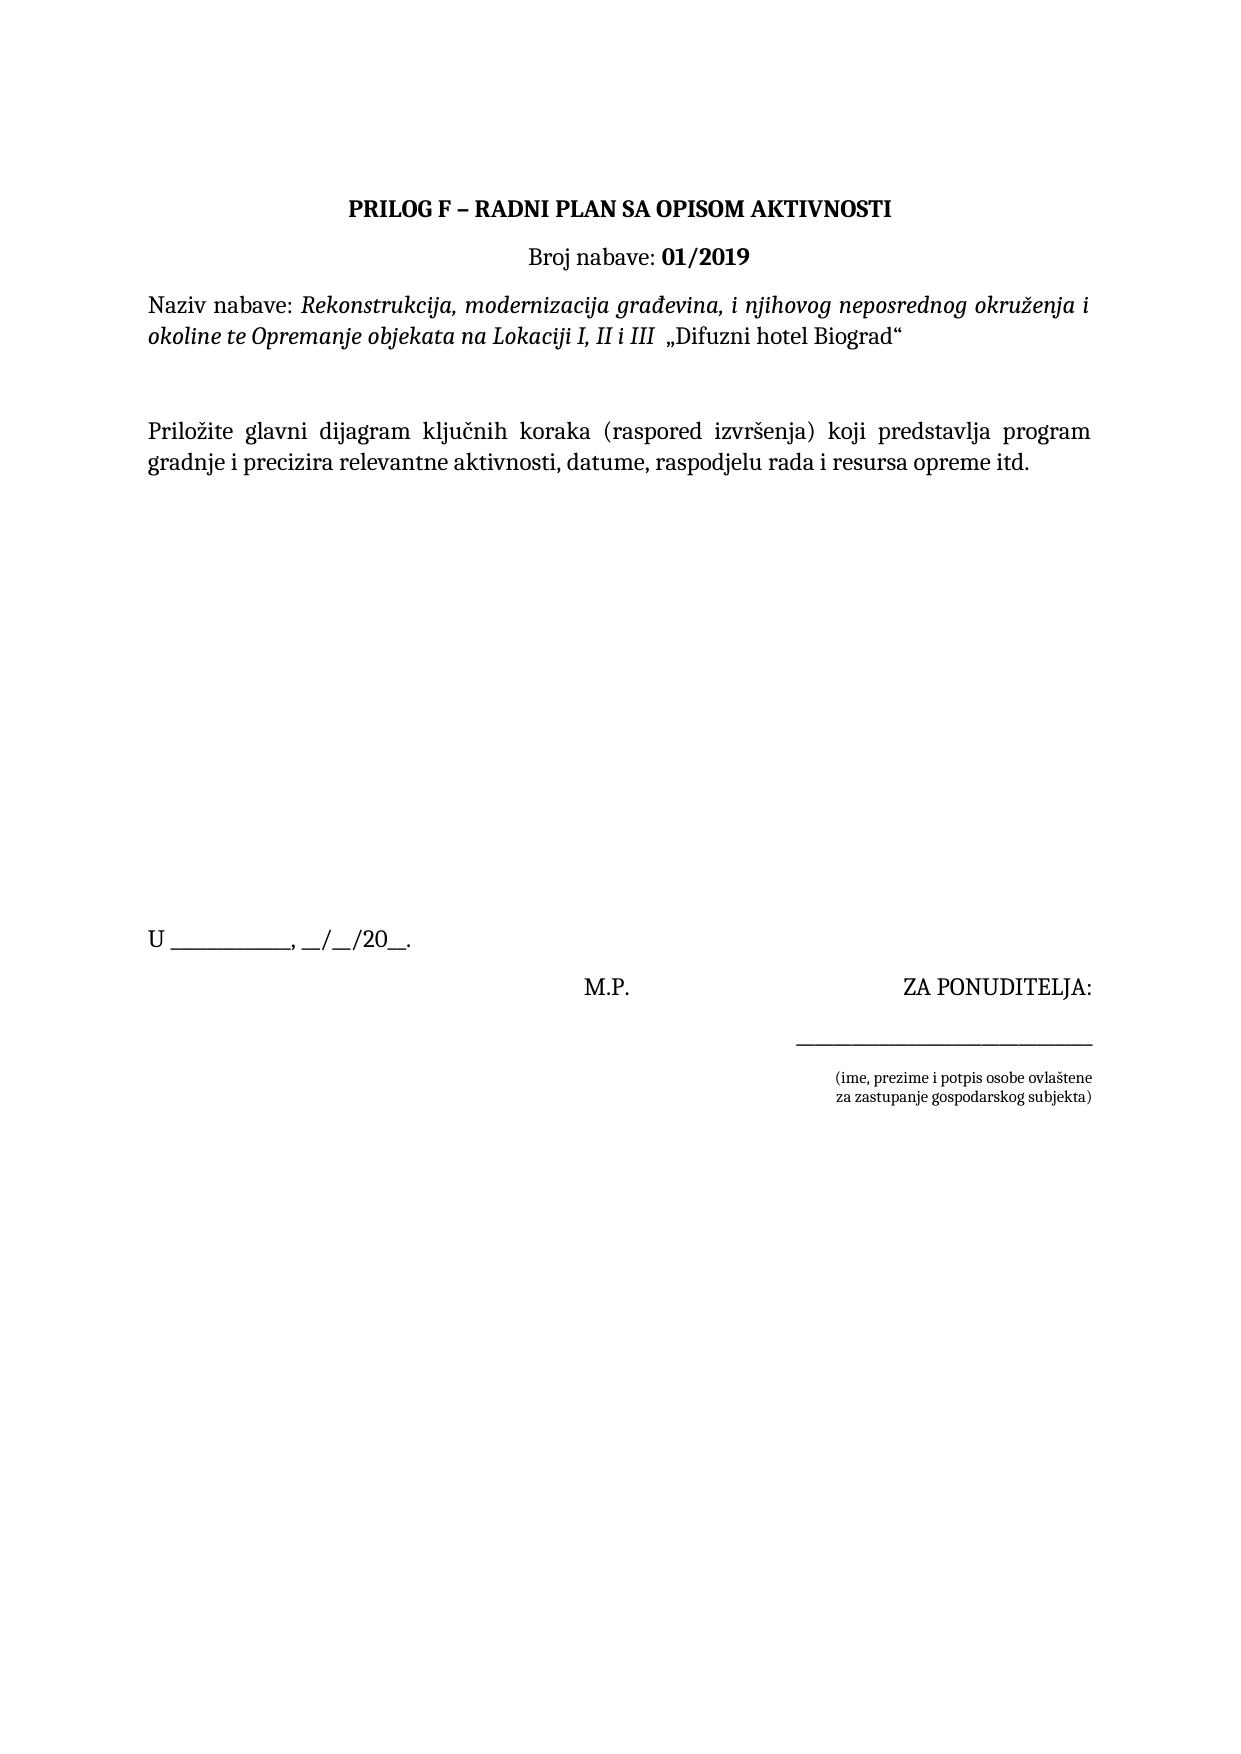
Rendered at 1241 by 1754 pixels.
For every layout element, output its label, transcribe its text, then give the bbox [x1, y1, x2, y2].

text U _____________, __/__/20__. [148, 925, 1092, 954]
text PRILOG F – RADNI PLAN SA OPISOM AKTIVNOSTI [148, 195, 1092, 224]
text M.P. ZA PONUDITELJA: [148, 973, 1092, 1002]
text za zastupanje gospodarskog subjekta) [148, 1088, 1092, 1107]
text ________________________________ [148, 1021, 1092, 1049]
text (ime, prezime i potpis osobe ovlaštene [148, 1068, 1092, 1088]
text Priložite glavni dijagram ključnih koraka (raspored izvršenja) koji predstavlja program gradnje i precizira relevantne aktivnosti, datume, raspodjelu rada i resursa opreme itd. [148, 417, 1092, 477]
text Naziv nabave: Rekonstrukcija, modernizacija građevina, i njihovog neposrednog okruženja i okoline te Opremanje objekata na Lokaciji I, II i III „Difuzni hotel Biograd“ [148, 291, 1092, 351]
list Broj nabave: 01/2019 [185, 243, 1092, 272]
